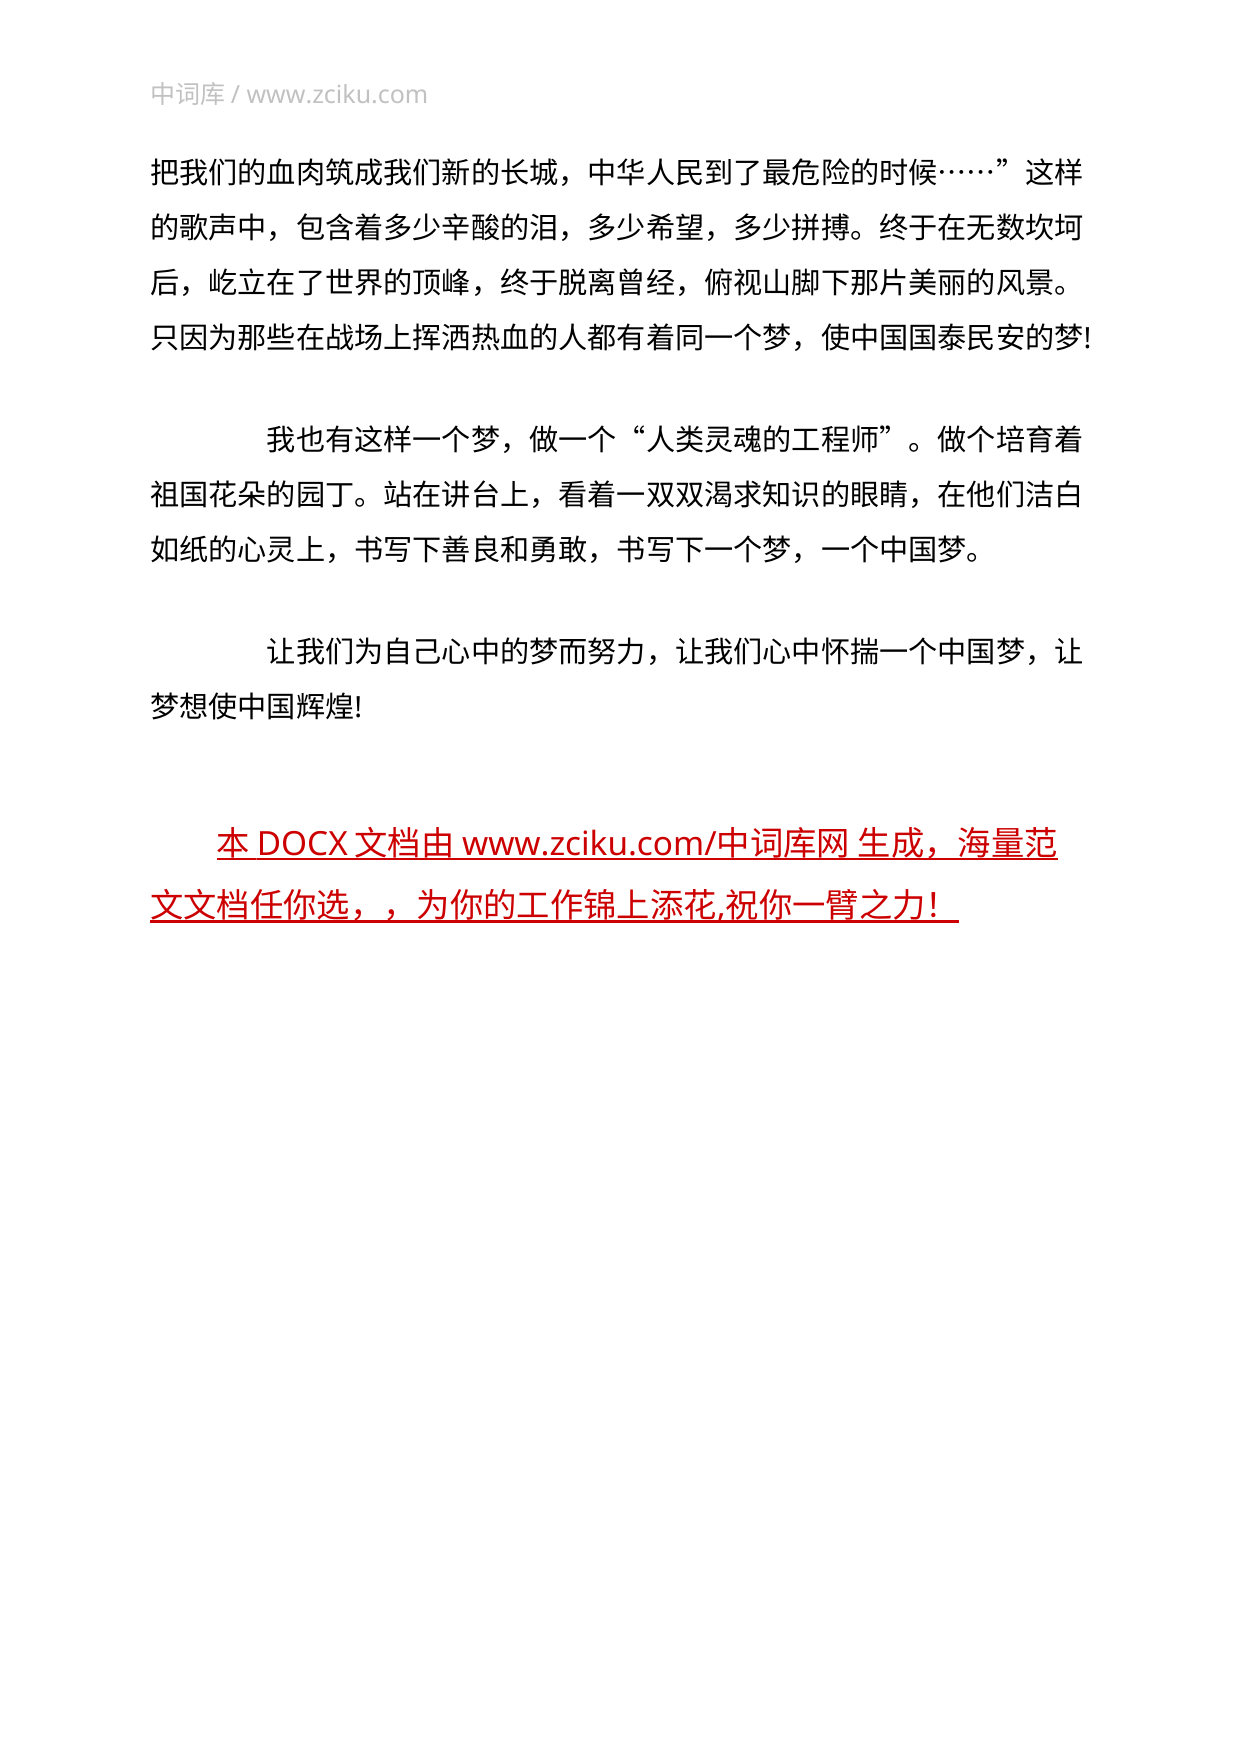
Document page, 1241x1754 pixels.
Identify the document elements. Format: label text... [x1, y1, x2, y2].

text 本DOCX文档由 www.zciku.com/中词库网 生成，海量范文文档任你选，，为你的工作锦上添花,祝你一臂之力！ [150, 816, 1090, 928]
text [150, 150, 1090, 357]
text 我也有这样一个梦，做一个“人类灵魂的工程师”。做个培育着祖国花朵的园丁。站在讲台上，看着一双双渴求知识的眼睛，在他们洁白如纸的心灵上，书写下善良和勇敢，书写下一个梦，一个中国梦。 [150, 417, 1090, 569]
text 让我们为自己心中的梦而努力，让我们心中怀揣一个中国梦，让梦想使中国辉煌! [150, 628, 1090, 726]
